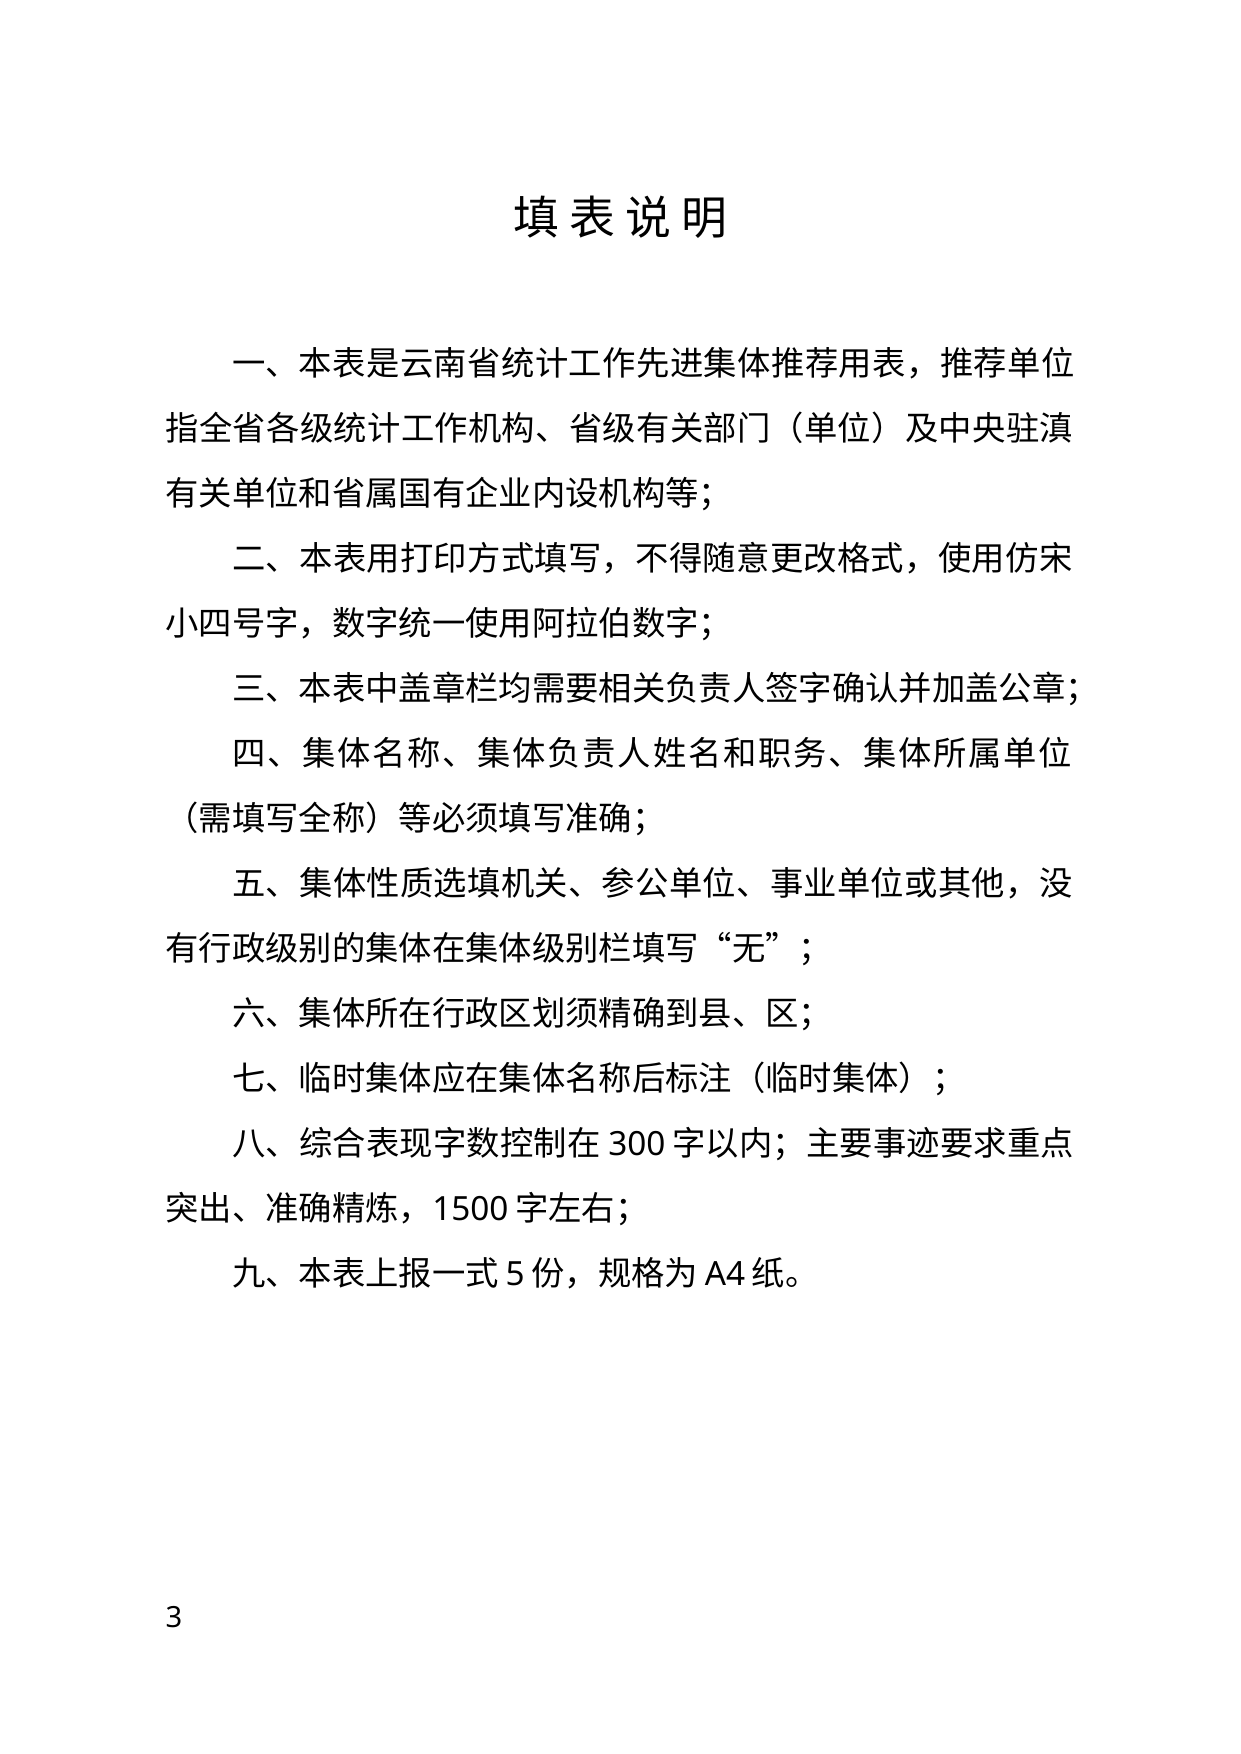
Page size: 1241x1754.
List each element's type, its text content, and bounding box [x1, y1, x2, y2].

text 填 表 说 明 [165, 166, 1075, 263]
list 二、本表用打印方式填写，不得随意更改格式，使用仿宋小四号字，数字统一使用阿拉伯数字； [165, 523, 1075, 653]
text 四、集体名称、集体负责人姓名和职务、集体所属单位（需填写全称）等必须填写准确； [165, 718, 1075, 848]
text 九、本表上报一式5份，规格为A4纸。 [165, 1238, 1075, 1303]
text 八、综合表现字数控制在300字以内；主要事迹要求重点突出、准确精炼，1500字左右； [165, 1108, 1075, 1238]
text 三、本表中盖章栏均需要相关负责人签字确认并加盖公章； [165, 653, 1075, 718]
text 七、临时集体应在集体名称后标注（临时集体）； [165, 1043, 1075, 1108]
text 五、集体性质选填机关、参公单位、事业单位或其他，没有行政级别的集体在集体级别栏填写“无”； [165, 848, 1075, 978]
text 六、集体所在行政区划须精确到县、区； [165, 978, 1075, 1043]
list 本表是云南省统计工作先进集体推荐用表，推荐单位指全省各级统计工作机构、省级有关部门（单位）及中央驻滇有关单位和省属国有企业内设机构等； [165, 328, 1075, 523]
